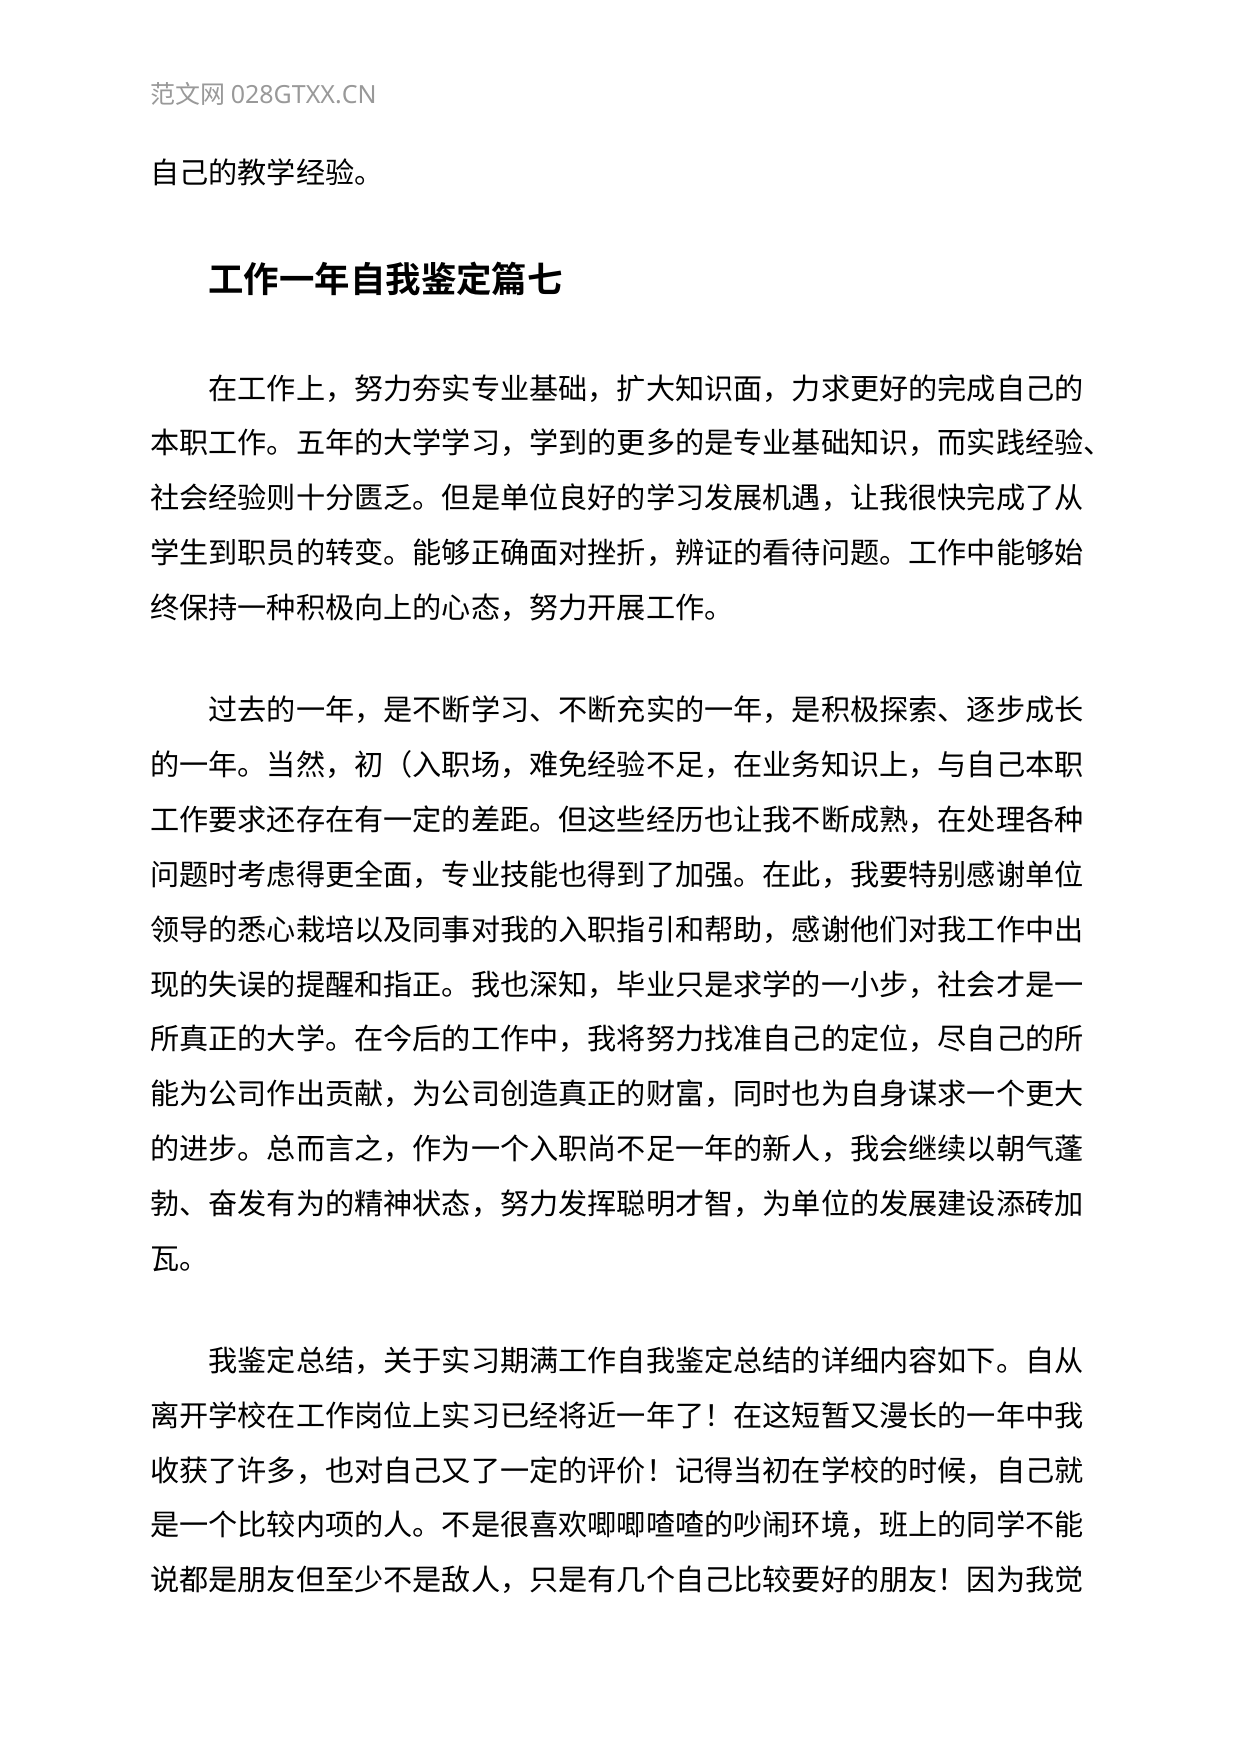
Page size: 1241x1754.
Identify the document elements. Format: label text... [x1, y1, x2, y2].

text 在工作上，努力夯实专业基础，扩大知识面，力求更好的完成自己的本职工作。五年的大学学习，学到的更多的是专业基础知识，而实践经验、社会经验则十分匮乏。但是单位良好的学习发展机遇，让我很快完成了从学生到职员的转变。能够正确面对挫折，辨证的看待问题。工作中能够始终保持一种积极向上的心态，努力开展工作。 [150, 365, 1090, 627]
text 过去的一年，是不断学习、不断充实的一年，是积极探索、逐步成长的一年。当然，初（入职场，难免经验不足，在业务知识上，与自己本职工作要求还存在有一定的差距。但这些经历也让我不断成熟，在处理各种问题时考虑得更全面，专业技能也得到了加强。在此，我要特别感谢单位领导的悉心栽培以及同事对我的入职指引和帮助，感谢他们对我工作中出现的失误的提醒和指正。我也深知，毕业只是求学的一小步，社会才是一所真正的大学。在今后的工作中，我将努力找准自己的定位，尽自己的所能为公司作出贡献，为公司创造真正的财富，同时也为自身谋求一个更大的进步。总而言之，作为一个入职尚不足一年的新人，我会继续以朝气蓬勃、奋发有为的精神状态，努力发挥聪明才智，为单位的发展建设添砖加瓦。 [150, 687, 1090, 1278]
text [150, 150, 1090, 192]
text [150, 1337, 1090, 1599]
text 工作一年自我鉴定篇七 [150, 252, 1090, 303]
